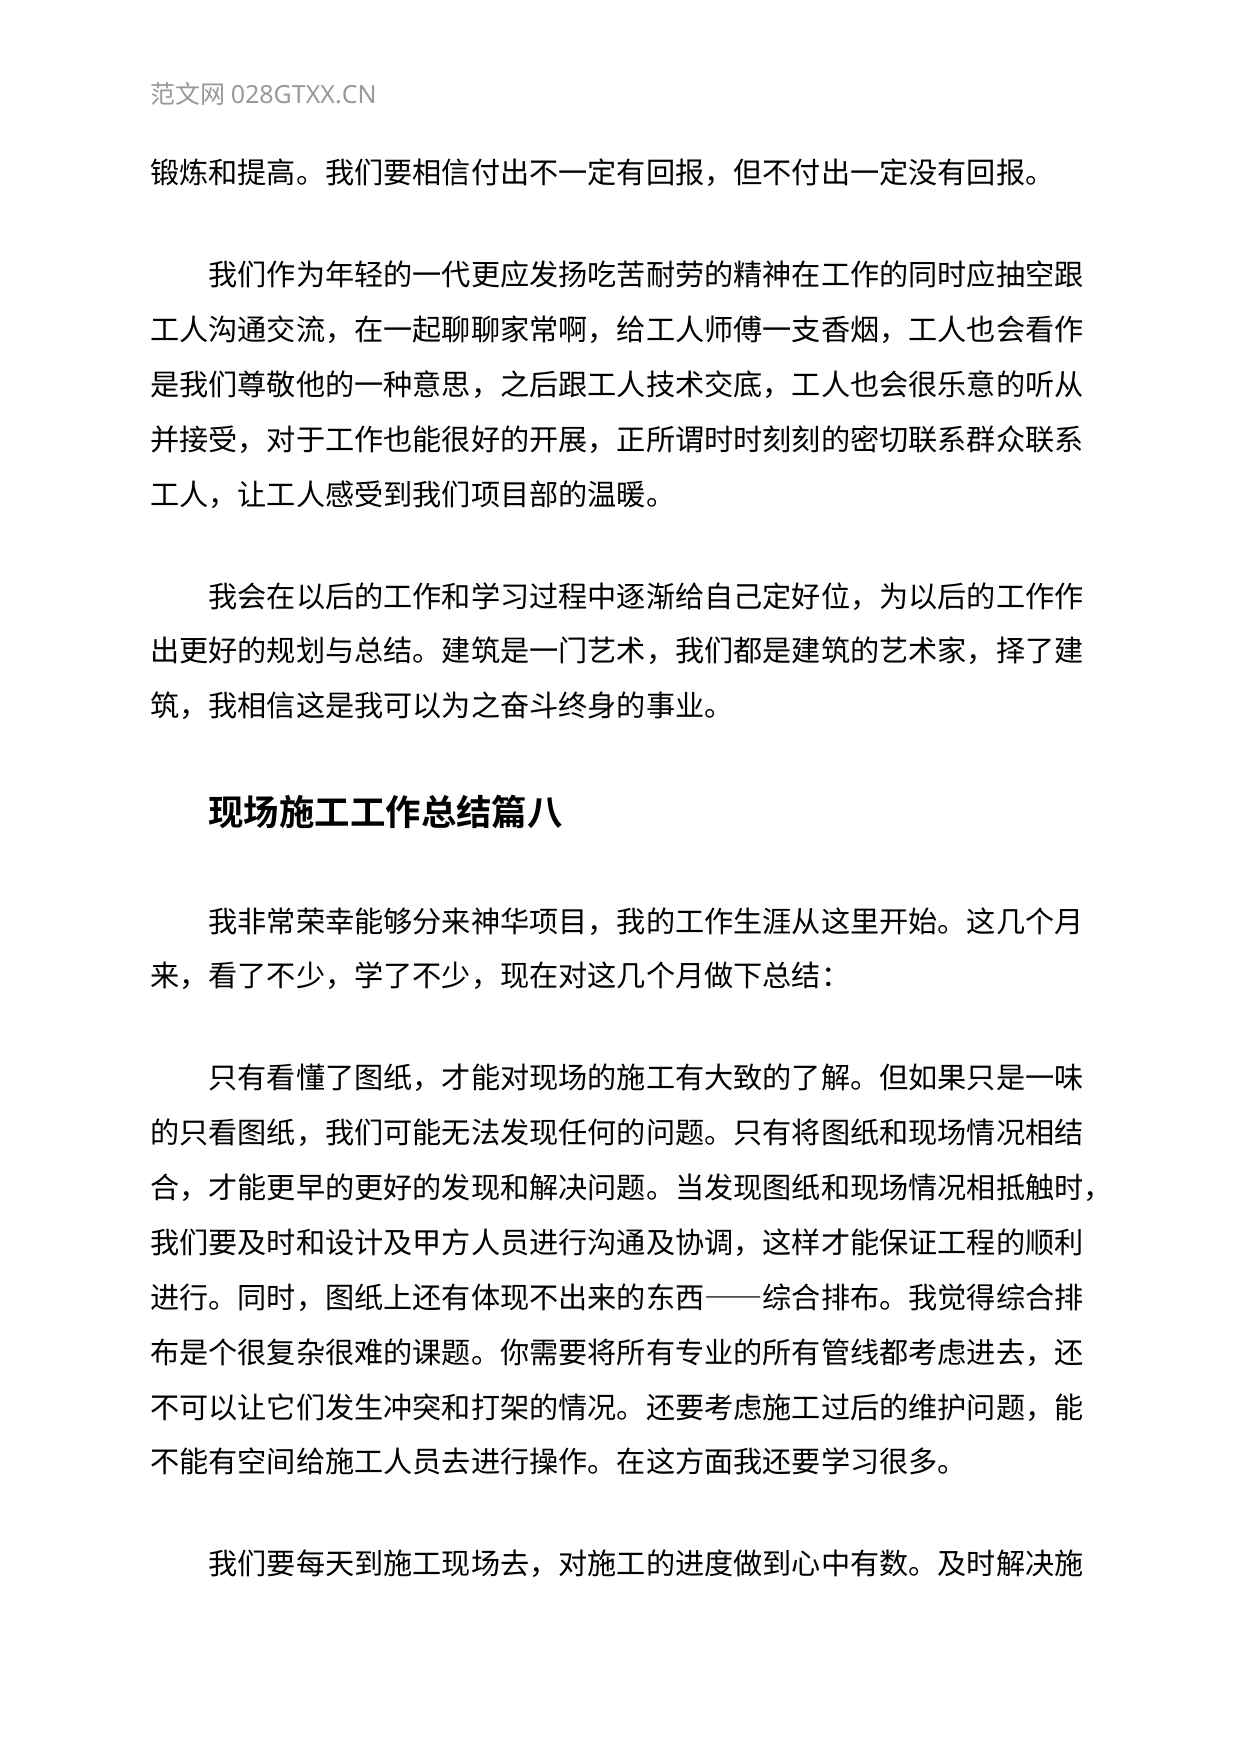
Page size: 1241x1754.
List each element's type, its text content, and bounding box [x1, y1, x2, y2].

text 我会在以后的工作和学习过程中逐渐给自己定好位，为以后的工作作出更好的规划与总结。建筑是一门艺术，我们都是建筑的艺术家，择了建筑，我相信这是我可以为之奋斗终身的事业。 [150, 573, 1090, 725]
text 我非常荣幸能够分来神华项目，我的工作生涯从这里开始。这几个月来，看了不少，学了不少，现在对这几个月做下总结： [150, 898, 1090, 995]
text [150, 150, 1090, 192]
text 我们作为年轻的一代更应发扬吃苦耐劳的精神在工作的同时应抽空跟工人沟通交流，在一起聊聊家常啊，给工人师傅一支香烟，工人也会看作是我们尊敬他的一种意思，之后跟工人技术交底，工人也会很乐意的听从并接受，对于工作也能很好的开展，正所谓时时刻刻的密切联系群众联系工人，让工人感受到我们项目部的温暖。 [150, 252, 1090, 514]
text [150, 1541, 1090, 1583]
text 只有看懂了图纸，才能对现场的施工有大致的了解。但如果只是一味的只看图纸，我们可能无法发现任何的问题。只有将图纸和现场情况相结合，才能更早的更好的发现和解决问题。当发现图纸和现场情况相抵触时，我们要及时和设计及甲方人员进行沟通及协调，这样才能保证工程的顺利进行。同时，图纸上还有体现不出来的东西——综合排布。我觉得综合排布是个很复杂很难的课题。你需要将所有专业的所有管线都考虑进去，还不可以让它们发生冲突和打架的情况。还要考虑施工过后的维护问题，能不能有空间给施工人员去进行操作。在这方面我还要学习很多。 [150, 1055, 1090, 1481]
text 现场施工工作总结篇八 [150, 785, 1090, 836]
